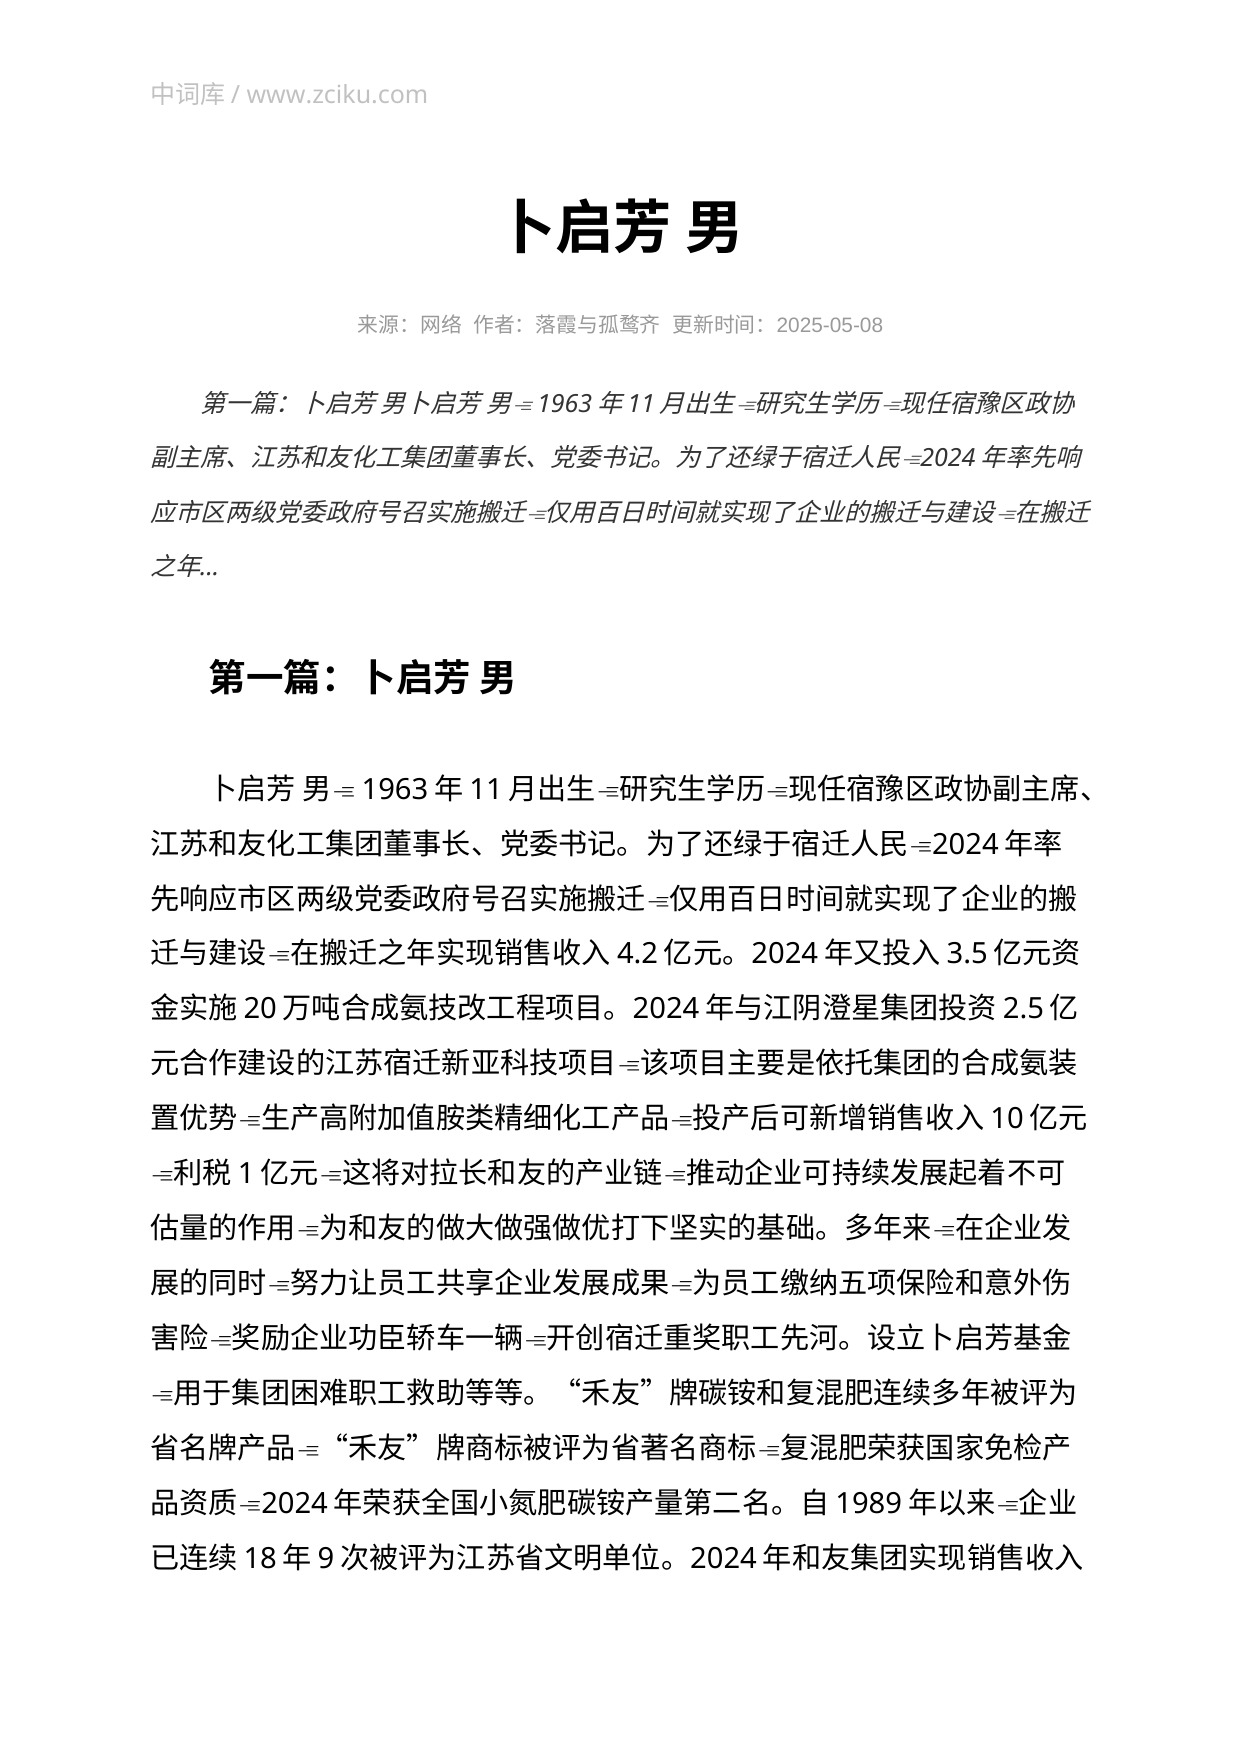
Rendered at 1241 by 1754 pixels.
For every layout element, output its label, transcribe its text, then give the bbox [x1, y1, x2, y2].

text 来源：网络 作者：落霞与孤鹜齐 更新时间：2025-05-08 [150, 313, 1090, 337]
text 第一篇：卜启芳 男 [150, 648, 1090, 702]
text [150, 765, 1090, 1577]
text 第一篇：卜启芳 男卜启芳 男 1963年11月出生研究生学历现任宿豫区政协副主席、江苏和友化工集团董事长、党委书记。为了还绿于宿迁人民2024年率先响应市区两级党委政府号召实施搬迁仅用百日时间就实现了企业的搬迁与建设在搬迁之年... [150, 383, 1090, 583]
subtitle 卜启芳 男 [150, 181, 1090, 266]
